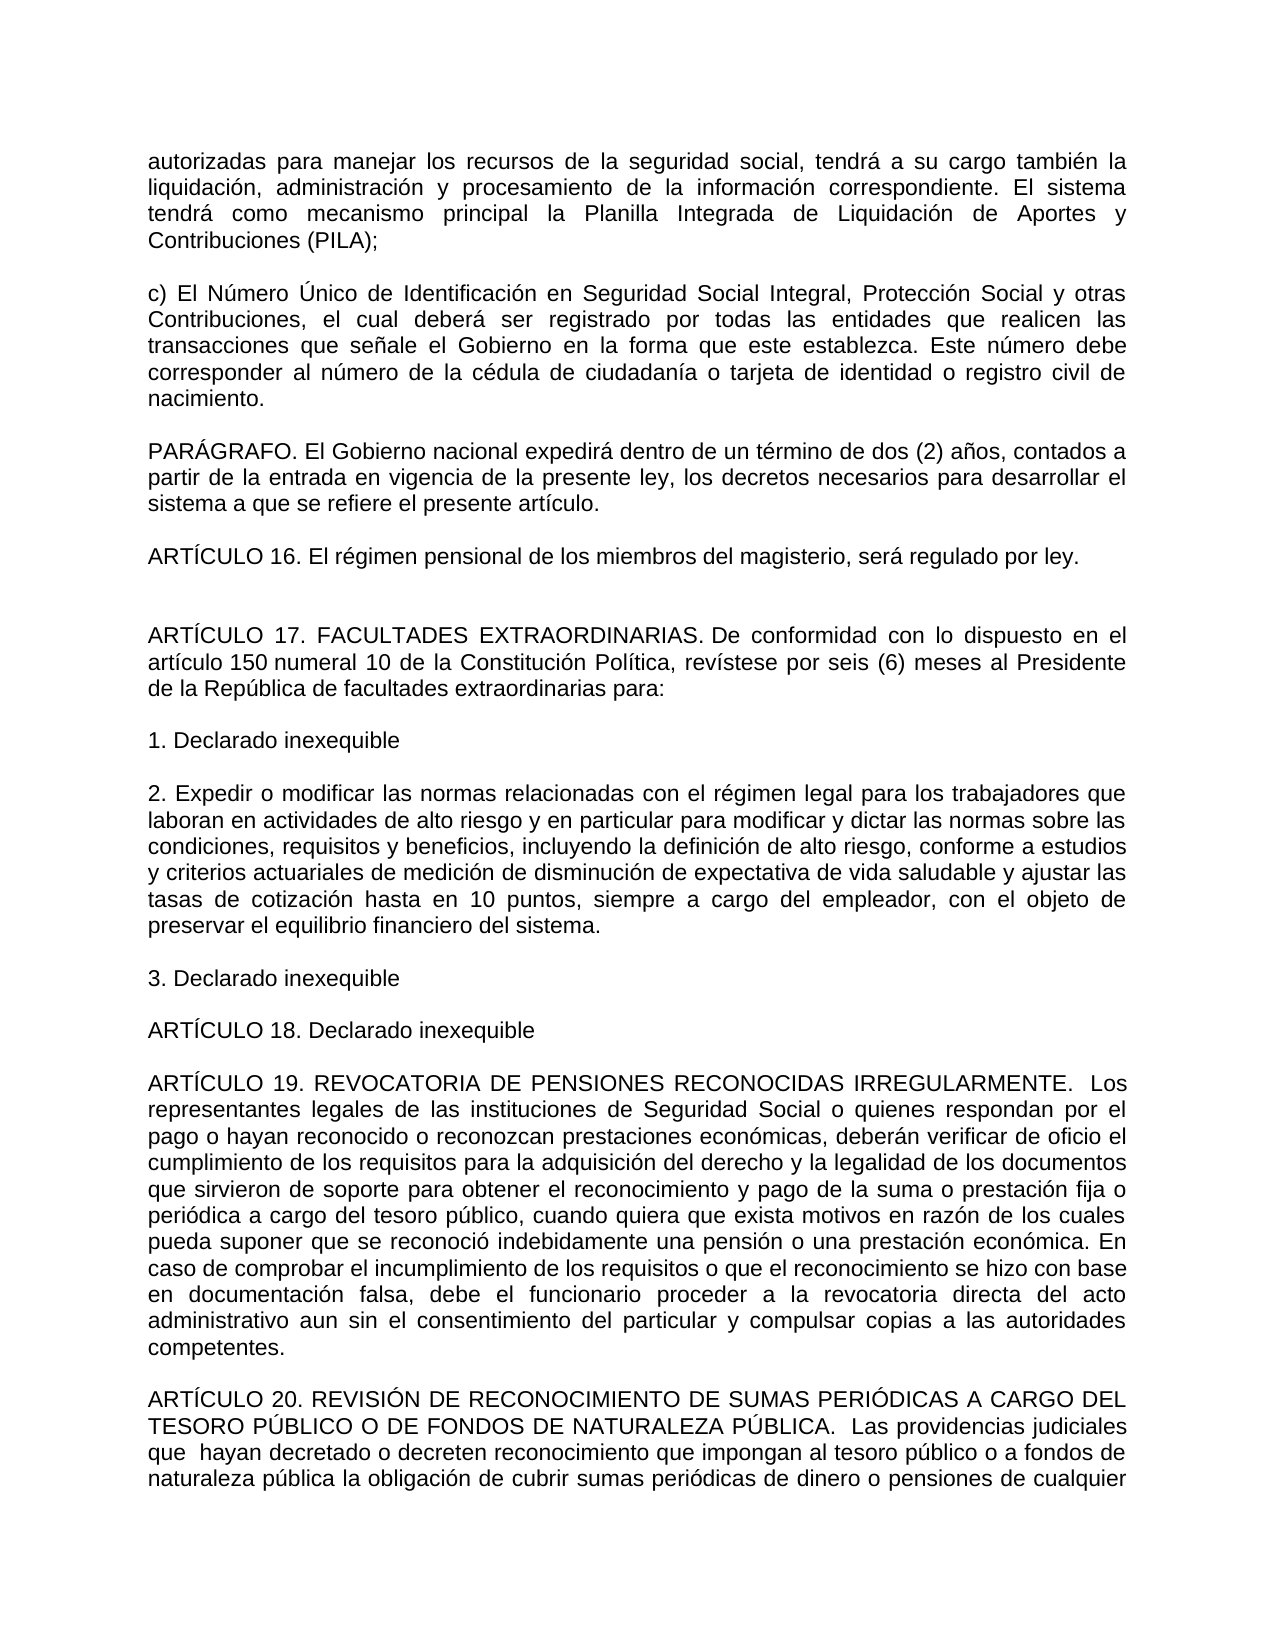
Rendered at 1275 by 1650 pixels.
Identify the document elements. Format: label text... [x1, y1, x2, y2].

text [148, 148, 1127, 253]
text ARTÍCULO 17. FACULTADES EXTRAORDINARIAS. De conformidad con lo dispuesto en el artículo 150 numeral 10 de la Constitución Política, revístese por seis (6) meses al Presidente de la República de facultades extraordinarias para: [148, 622, 1127, 701]
text PARÁGRAFO. El Gobierno nacional expedirá dentro de un término de dos (2) años, contados a partir de la entrada en vigencia de la presente ley, los decretos necesarios para desarrollar el sistema a que se refiere el presente artículo. [148, 438, 1127, 517]
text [148, 1386, 1127, 1492]
text ARTÍCULO 18. Declarado inexequible [148, 1017, 1127, 1044]
text ARTÍCULO 19. REVOCATORIA DE PENSIONES RECONOCIDAS IRREGULARMENTE. Los representantes legales de las instituciones de Seguridad Social o quienes respondan por el pago o hayan reconocido o reconozcan prestaciones económicas, deberán verificar de oficio el cumplimiento de los requisitos para la adquisición del derecho y la legalidad de los documentos que sirvieron de soporte para obtener el reconocimiento y pago de la suma o prestación fija o periódica a cargo del tesoro público, cuando quiera que exista motivos en razón de los cuales pueda suponer que se reconoció indebidamente una pensión o una prestación económica. En caso de comprobar el incumplimiento de los requisitos o que el reconocimiento se hizo con base en documentación falsa, debe el funcionario proceder a la revocatoria directa del acto administrativo aun sin el consentimiento del particular y compulsar copias a las autoridades competentes. [148, 1070, 1127, 1360]
text 1. Declarado inexequible [148, 727, 1127, 754]
text c) El Número Único de Identificación en Seguridad Social Integral, Protección Social y otras Contribuciones, el cual deberá ser registrado por todas las entidades que realicen las transacciones que señale el Gobierno en la forma que este establezca. Este número debe corresponder al número de la cédula de ciudadanía o tarjeta de identidad o registro civil de nacimiento. [148, 279, 1127, 411]
text ARTÍCULO 16. El régimen pensional de los miembros del magisterio, será regulado por ley. [148, 543, 1127, 569]
text 2. Expedir o modificar las normas relacionadas con el régimen legal para los trabajadores que laboran en actividades de alto riesgo y en particular para modificar y dictar las normas sobre las condiciones, requisitos y beneficios, incluyendo la definición de alto riesgo, conforme a estudios y criterios actuariales de medición de disminución de expectativa de vida saludable y ajustar las tasas de cotización hasta en 10 puntos, siempre a cargo del empleador, con el objeto de preservar el equilibrio financiero del sistema. [148, 780, 1127, 938]
text 3. Declarado inexequible [148, 965, 1127, 991]
